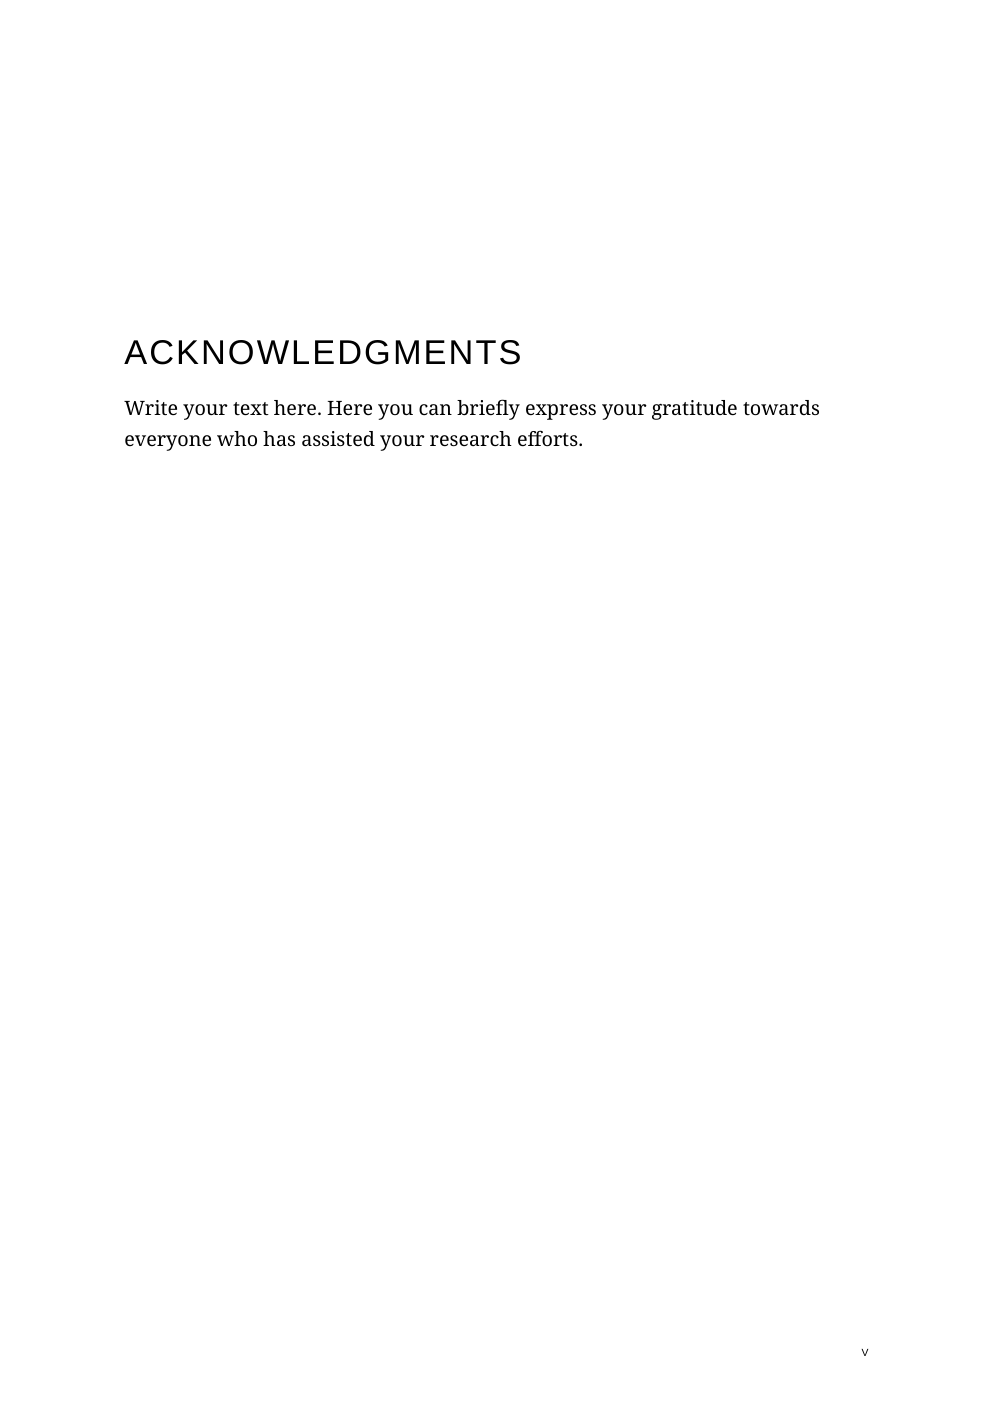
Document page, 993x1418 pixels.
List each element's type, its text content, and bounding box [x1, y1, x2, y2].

text Write your text here. Here you can briefly express your gratitude towards everyone who has assisted your research efforts. [124, 394, 868, 452]
text Acknowledgments [124, 332, 868, 372]
